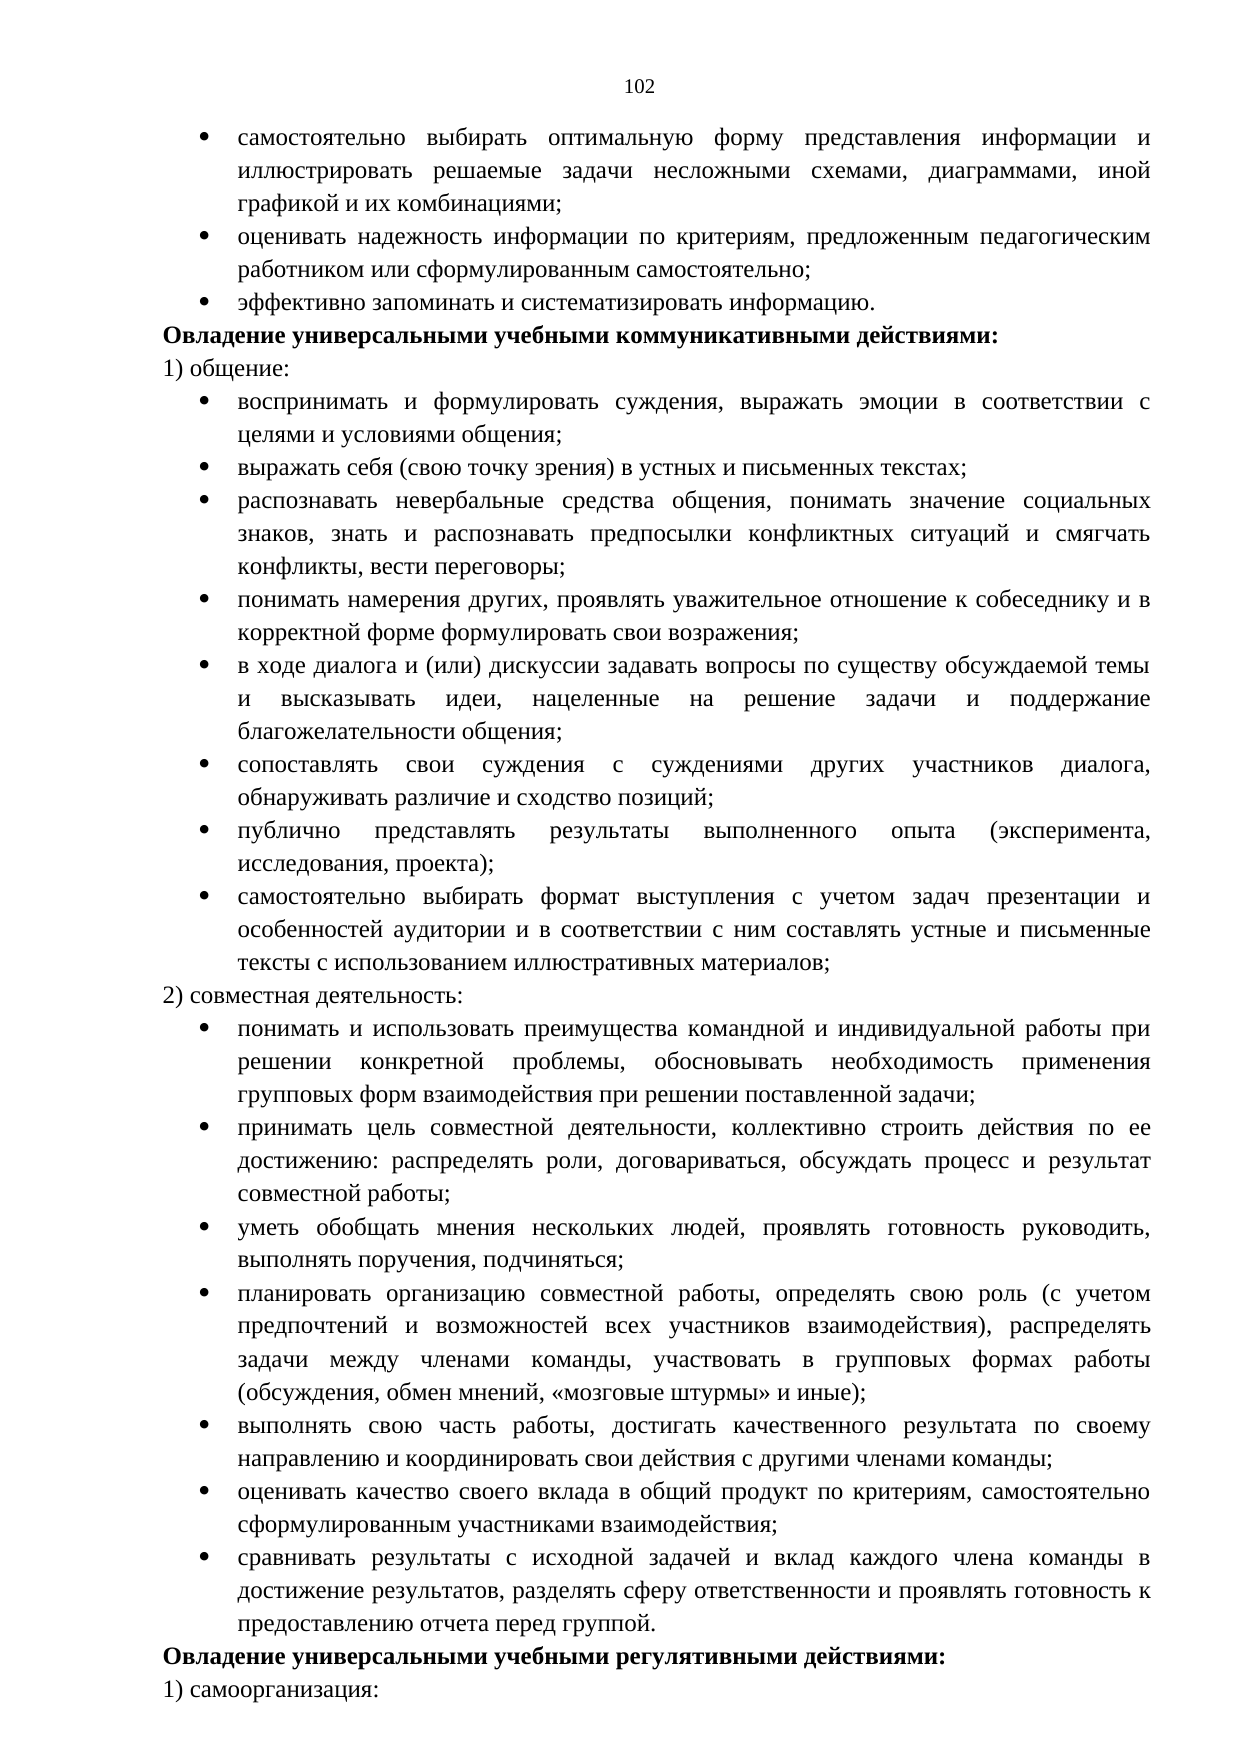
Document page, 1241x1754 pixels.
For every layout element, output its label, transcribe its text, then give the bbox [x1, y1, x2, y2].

list распознавать невербальные средства общения, понимать значение социальных знаков, знать и распознавать предпосылки конфликтных ситуаций и смягчать конфликты, вести переговоры; [200, 485, 1152, 580]
list воспринимать и формулировать суждения, выражать эмоции в соответствии с целями и условиями общения; [200, 386, 1152, 448]
text 2) совместная деятельность: [103, 980, 1152, 1009]
list сопоставлять свои суждения с суждениями других участников диалога, обнаруживать различие и сходство позиций; [200, 749, 1152, 811]
list публично представлять результаты выполненного опыта (эксперимента, исследования, проекта); [200, 815, 1152, 877]
list эффективно запоминать и систематизировать информацию. [200, 287, 1152, 316]
list выражать себя (свою точку зрения) в устных и письменных текстах; [200, 452, 1152, 481]
list выполнять свою часть работы, достигать качественного результата по своему направлению и координировать свои действия с другими членами команды; [200, 1410, 1152, 1471]
list понимать и использовать преимущества командной и индивидуальной работы при решении конкретной проблемы, обосновывать необходимость применения групповых форм взаимодействия при решении поставленной задачи; [200, 1013, 1152, 1108]
text 1) общение: [103, 353, 1152, 382]
list уметь обобщать мнения нескольких людей, проявлять готовность руководить, выполнять поручения, подчиняться; [200, 1212, 1152, 1273]
list самостоятельно выбирать формат выступления с учетом задач презентации и особенностей аудитории и в соответствии с ним составлять устные и письменные тексты с использованием иллюстративных материалов; [200, 881, 1152, 976]
list оценивать качество своего вклада в общий продукт по критериям, самостоятельно сформулированным участниками взаимодействия; [200, 1476, 1152, 1537]
text Овладение универсальными учебными регулятивными действиями: [103, 1641, 1152, 1669]
text Овладение универсальными учебными коммуникативными действиями: [103, 320, 1152, 349]
list принимать цель совместной деятельности, коллективно строить действия по ее достижению: распределять роли, договариваться, обсуждать процесс и результат совместной работы; [200, 1112, 1152, 1207]
list в ходе диалога и (или) дискуссии задавать вопросы по существу обсуждаемой темы и высказывать идеи, нацеленные на решение задачи и поддержание благожелательности общения; [200, 650, 1152, 745]
list планировать организацию совместной работы, определять свою роль (с учетом предпочтений и возможностей всех участников взаимодействия), распределять задачи между членами команды, участвовать в групповых формах работы (обсуждения, обмен мнений, «мозговые штурмы» и иные); [200, 1278, 1152, 1405]
list оценивать надежность информации по критериям, предложенным педагогическим работником или сформулированным самостоятельно; [200, 221, 1152, 283]
list самостоятельно выбирать оптимальную форму представления информации и иллюстрировать решаемые задачи несложными схемами, диаграммами, иной графикой и их комбинациями; [200, 122, 1152, 217]
text 1) самоорганизация: [103, 1674, 1152, 1703]
list понимать намерения других, проявлять уважительное отношение к собеседнику и в корректной форме формулировать свои возражения; [200, 584, 1152, 646]
list сравнивать результаты с исходной задачей и вклад каждого члена команды в достижение результатов, разделять сферу ответственности и проявлять готовность к предоставлению отчета перед группой. [200, 1542, 1152, 1637]
